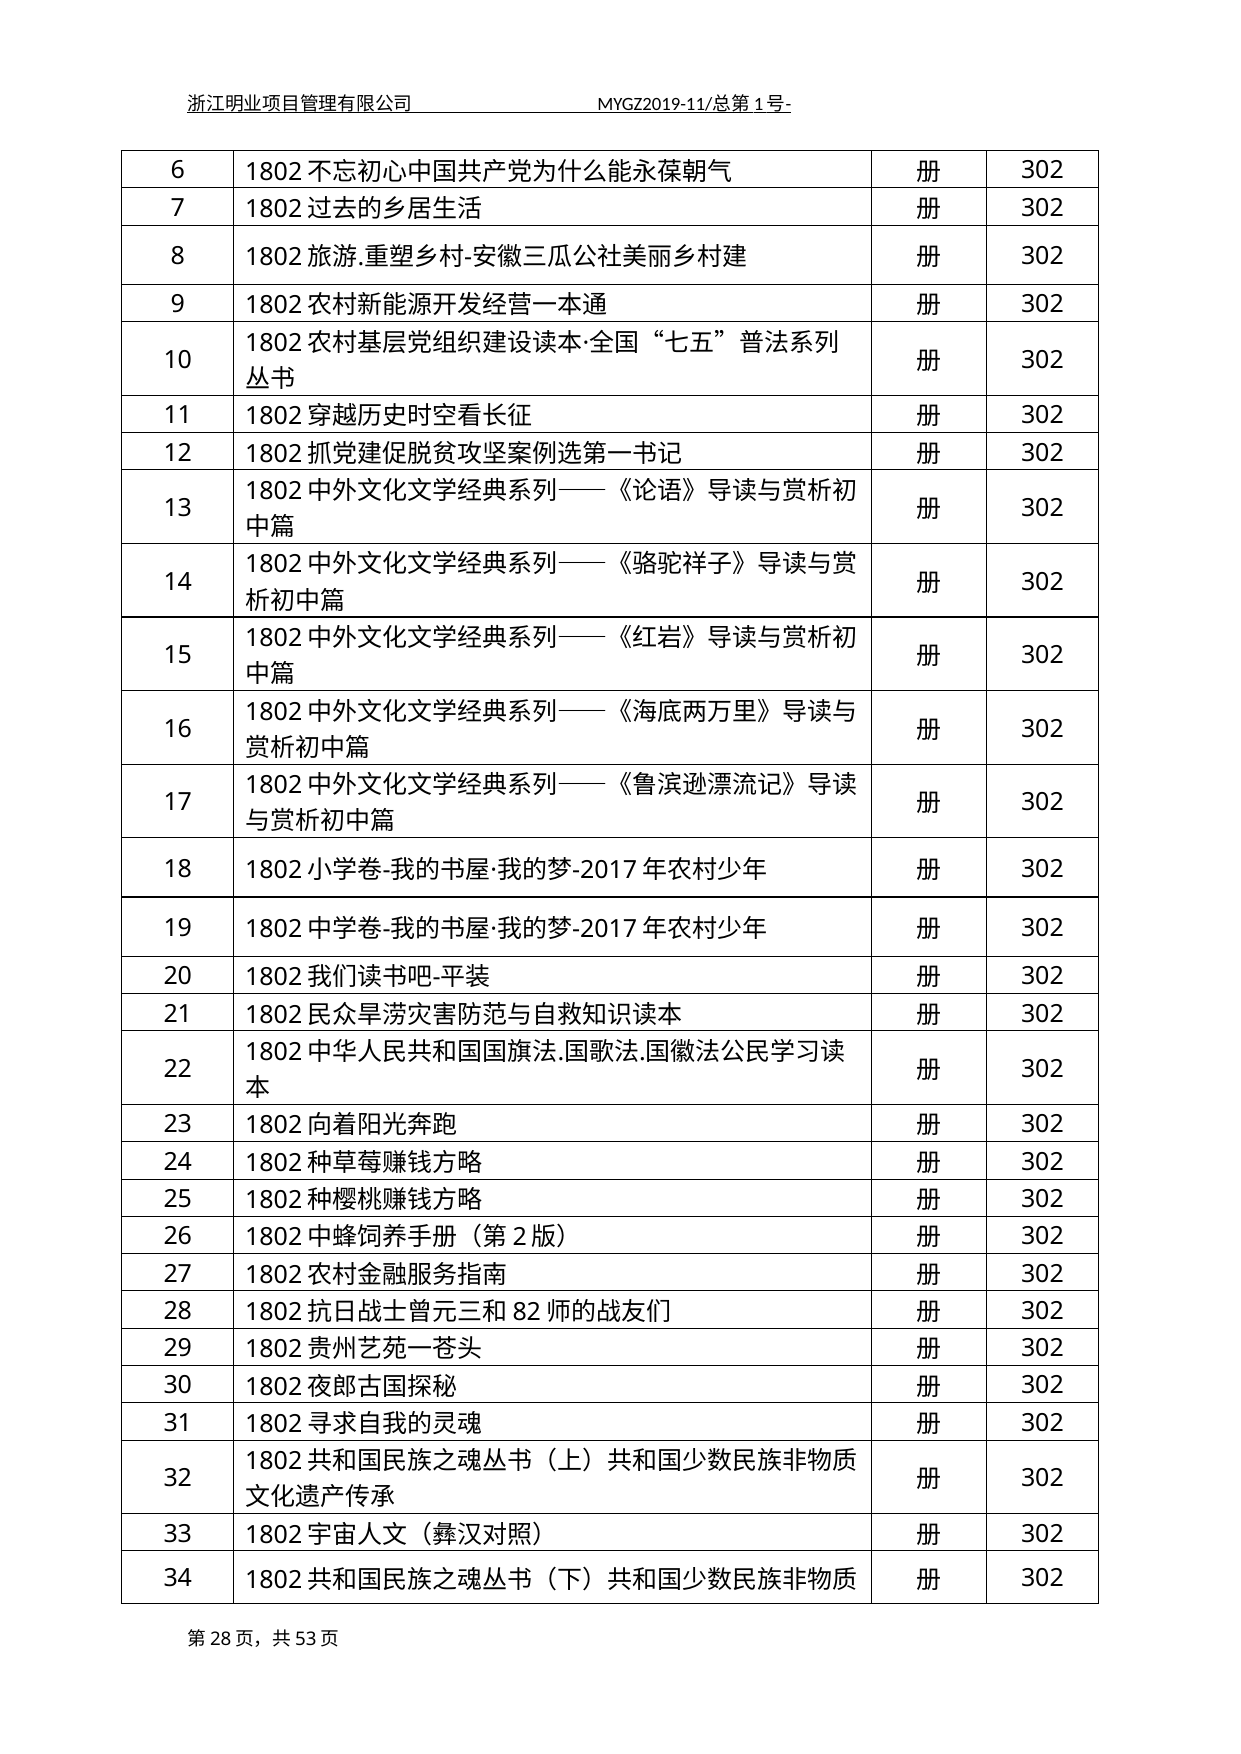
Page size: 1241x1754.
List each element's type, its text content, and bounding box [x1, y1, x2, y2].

table_cell 10 [122, 322, 233, 395]
table_cell 15 [122, 618, 233, 690]
table_cell 1802中外文化文学经典系列——《海底两万里》导读与赏析初中篇 [234, 691, 871, 763]
table_cell 32 [122, 1441, 233, 1513]
table_cell 302 [987, 1105, 1098, 1141]
table_cell 6 [122, 151, 233, 187]
table_cell 302 [987, 691, 1098, 763]
table_cell 302 [987, 1366, 1098, 1402]
table_cell 1802种草莓赚钱方略 [234, 1142, 871, 1178]
table_cell 册 [872, 1291, 986, 1328]
table_cell 1802中华人民共和国国旗法.国歌法.国徽法公民学习读本 [234, 1031, 871, 1104]
table_cell 1802夜郎古国探秘 [234, 1366, 871, 1402]
table_cell 1802寻求自我的灵魂 [234, 1403, 871, 1439]
table_cell 27 [122, 1254, 233, 1290]
table_cell 18 [122, 838, 233, 896]
table_cell 1802抓党建促脱贫攻坚案例选第一书记 [234, 433, 871, 469]
table_cell 1802过去的乡居生活 [234, 188, 871, 224]
table_cell 302 [987, 396, 1098, 432]
table_cell 302 [987, 1254, 1098, 1290]
table_cell 7 [122, 188, 233, 224]
table_cell 册 [872, 1180, 986, 1216]
table_cell 1802中学卷-我的书屋·我的梦-2017年农村少年 [234, 898, 871, 956]
table_cell 302 [987, 1441, 1098, 1513]
table_cell 1802中外文化文学经典系列——《鲁滨逊漂流记》导读与赏析初中篇 [234, 765, 871, 837]
table_cell 1802农村基层党组织建设读本·全国“七五”普法系列丛书 [234, 322, 871, 395]
table_cell 302 [987, 322, 1098, 395]
table_cell 册 [872, 691, 986, 763]
table_cell 册 [872, 957, 986, 993]
table_cell 册 [872, 1217, 986, 1253]
table_cell 1802穿越历史时空看长征 [234, 396, 871, 432]
table_cell 1802共和国民族之魂丛书（上）共和国少数民族非物质文化遗产传承 [234, 1441, 871, 1513]
table_cell 302 [987, 838, 1098, 896]
table_cell 册 [872, 994, 986, 1030]
table_cell 册 [872, 285, 986, 321]
table_cell 册 [872, 1254, 986, 1290]
table_cell 册 [872, 1329, 986, 1365]
table_cell 302 [987, 1031, 1098, 1104]
table_cell 9 [122, 285, 233, 321]
table_cell 册 [872, 151, 986, 187]
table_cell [234, 1551, 871, 1603]
table_cell 30 [122, 1366, 233, 1402]
table_cell 29 [122, 1329, 233, 1365]
table_cell 302 [987, 957, 1098, 993]
table_cell 302 [987, 898, 1098, 956]
table_cell 册 [872, 1403, 986, 1439]
table_cell 25 [122, 1180, 233, 1216]
table_cell 册 [872, 1031, 986, 1104]
table_cell 302 [987, 188, 1098, 224]
table_cell 1802民众旱涝灾害防范与自救知识读本 [234, 994, 871, 1030]
table_cell 302 [987, 618, 1098, 690]
table_cell 22 [122, 1031, 233, 1104]
table_cell 302 [987, 470, 1098, 543]
table_cell 册 [872, 544, 986, 616]
table_cell 13 [122, 470, 233, 543]
table_cell 1802中外文化文学经典系列——《论语》导读与赏析初中篇 [234, 470, 871, 543]
table_cell 1802向着阳光奔跑 [234, 1105, 871, 1141]
table_cell 302 [987, 994, 1098, 1030]
table_cell 302 [987, 433, 1098, 469]
table_cell 17 [122, 765, 233, 837]
table_cell 14 [122, 544, 233, 616]
table_cell 1802中外文化文学经典系列——《红岩》导读与赏析初中篇 [234, 618, 871, 690]
table_cell 302 [987, 1329, 1098, 1365]
table_cell 1802小学卷-我的书屋·我的梦-2017年农村少年 [234, 838, 871, 896]
table_cell 1802旅游.重塑乡村-安徽三瓜公社美丽乡村建 [234, 226, 871, 284]
table_cell 34 [122, 1551, 233, 1603]
table_cell 16 [122, 691, 233, 763]
table_cell 302 [987, 1551, 1098, 1603]
table_cell 册 [872, 226, 986, 284]
table_cell 1802不忘初心中国共产党为什么能永葆朝气 [234, 151, 871, 187]
table_cell 12 [122, 433, 233, 469]
table_cell 册 [872, 1105, 986, 1141]
table_cell 302 [987, 285, 1098, 321]
table_cell 册 [872, 322, 986, 395]
table_cell 24 [122, 1142, 233, 1178]
table_cell 26 [122, 1217, 233, 1253]
table_cell 302 [987, 765, 1098, 837]
table_cell 册 [872, 1441, 986, 1513]
table_cell 28 [122, 1291, 233, 1328]
table_cell 21 [122, 994, 233, 1030]
table_cell 1802农村金融服务指南 [234, 1254, 871, 1290]
table_cell 1802抗日战士曾元三和82师的战友们 [234, 1291, 871, 1328]
table_cell 23 [122, 1105, 233, 1141]
table_cell 302 [987, 1180, 1098, 1216]
table_cell 册 [872, 396, 986, 432]
table_cell 1802中蜂饲养手册（第2版） [234, 1217, 871, 1253]
table_cell 31 [122, 1403, 233, 1439]
table_cell 302 [987, 544, 1098, 616]
table_cell 册 [872, 765, 986, 837]
table_cell 册 [872, 618, 986, 690]
table_cell 册 [872, 1142, 986, 1178]
table_cell 302 [987, 151, 1098, 187]
table_cell 33 [122, 1514, 233, 1550]
table_cell 302 [987, 226, 1098, 284]
table_cell 8 [122, 226, 233, 284]
table_cell 1802我们读书吧-平装 [234, 957, 871, 993]
table_cell 302 [987, 1217, 1098, 1253]
table_cell 1802贵州艺苑一苍头 [234, 1329, 871, 1365]
table_cell 册 [872, 838, 986, 896]
table_cell 1802种樱桃赚钱方略 [234, 1180, 871, 1216]
table_cell 302 [987, 1514, 1098, 1550]
table_cell 册 [872, 188, 986, 224]
table_cell 302 [987, 1142, 1098, 1178]
table_cell 册 [872, 898, 986, 956]
table_cell 302 [987, 1403, 1098, 1439]
table_cell 20 [122, 957, 233, 993]
table_cell 1802宇宙人文（彝汉对照） [234, 1514, 871, 1550]
table_cell 册 [872, 470, 986, 543]
table_cell 19 [122, 898, 233, 956]
table_cell 11 [122, 396, 233, 432]
table_cell 302 [987, 1291, 1098, 1328]
table_cell 册 [872, 1514, 986, 1550]
table_cell 册 [872, 1366, 986, 1402]
table_cell 册 [872, 433, 986, 469]
table_cell 册 [872, 1551, 986, 1603]
table_cell 1802中外文化文学经典系列——《骆驼祥子》导读与赏析初中篇 [234, 544, 871, 616]
table_cell 1802农村新能源开发经营一本通 [234, 285, 871, 321]
